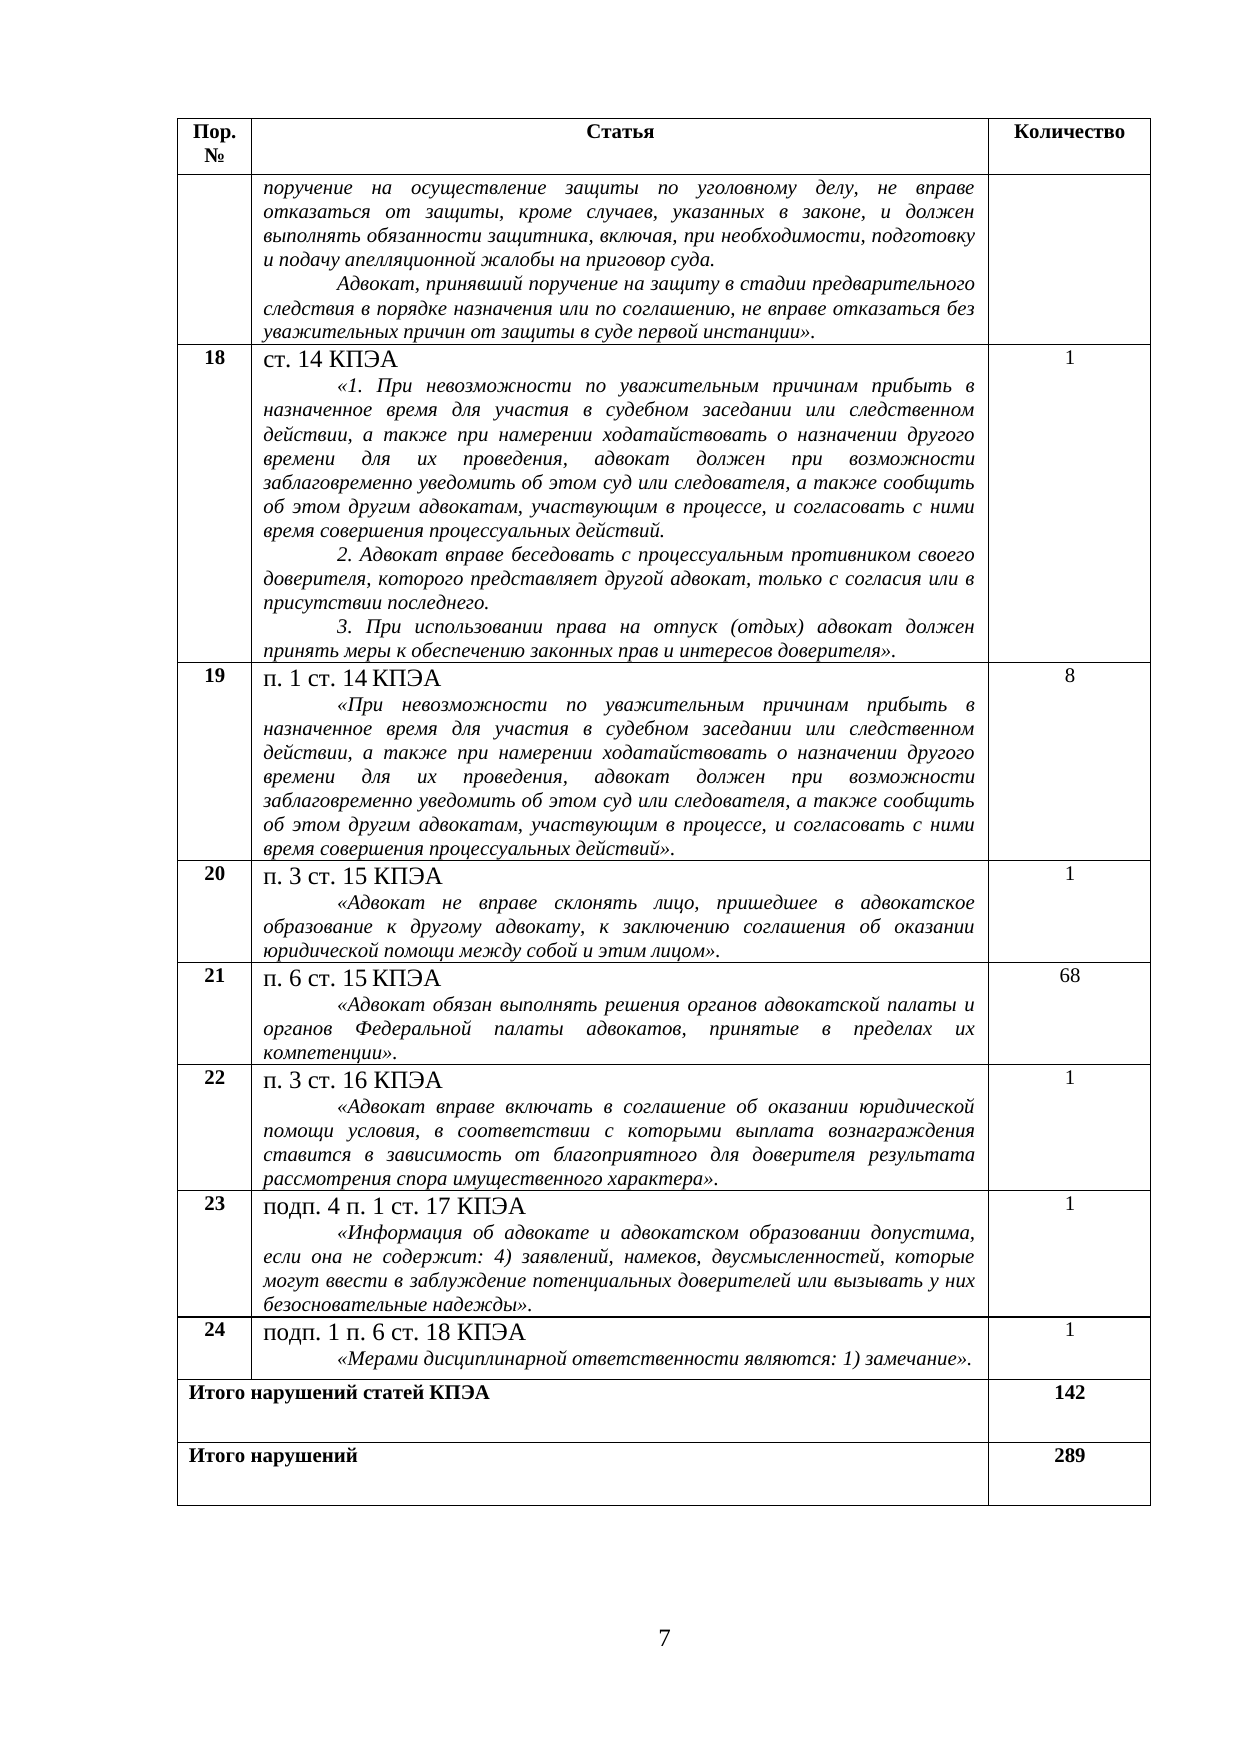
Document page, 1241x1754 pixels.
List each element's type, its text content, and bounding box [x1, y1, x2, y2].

table_cell Итого нарушений статей КПЭА [178, 1380, 988, 1442]
table_cell 24 [178, 1318, 251, 1379]
table_cell 21 [178, 963, 251, 1064]
table_header Пор. № [178, 119, 251, 174]
table_cell ст. 14 КПЭА «1. При невозможности по уважительным причинам прибыть в назначенное время для участия в судебном заседании или следственном действии, а также при намерении ходатайствовать о назначении другого времени для их проведения, адвокат должен при возможности заблаговременно уведомить об этом суд или следователя, а также сообщить об этом другим адвокатам, участвующим в процессе, и согласовать с ними время совершения процессуальных действий. 2. Адвокат вправе беседовать с процессуальным противником своего доверителя, которого представляет другой адвокат, только с согласия или в присутствии последнего. 3. При использовании права на отпуск (отдых) адвокат должен принять меры к обеспечению законных прав и интересов доверителя». [252, 345, 988, 662]
table_cell 17 [178, 175, 251, 343]
table_cell 1 [989, 1065, 1150, 1190]
table_cell подп. 4 п. 1 ст. 17 КПЭА «Информация об адвокате и адвокатском образовании допустима, если она не содержит: 4) заявлений, намеков, двусмысленностей, которые могут ввести в заблуждение потенциальных доверителей или вызывать у них безосновательные надежды». [252, 1191, 988, 1316]
table_cell 1 [989, 175, 1150, 343]
table_cell 23 [178, 1191, 251, 1316]
table_cell 1 [989, 1191, 1150, 1316]
table_cell подп. 1 п. 6 ст. 18 КПЭА «Мерами дисциплинарной ответственности являются: 1) замечание». [252, 1318, 988, 1379]
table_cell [252, 175, 988, 343]
table_cell 1 [989, 861, 1150, 962]
table_header Количество [989, 119, 1150, 174]
table_cell 22 [178, 1065, 251, 1190]
table_header Статья [252, 119, 988, 174]
table_cell 8 [989, 663, 1150, 860]
table_cell 18 [178, 345, 251, 662]
table_cell п. 6 ст. 15 КПЭА «Адвокат обязан выполнять решения органов адвокатской палаты и органов Федеральной палаты адвокатов, принятые в пределах их компетенции». [252, 963, 988, 1064]
table_cell 1 [989, 1318, 1150, 1379]
table_cell п. 3 ст. 16 КПЭА «Адвокат вправе включать в соглашение об оказании юридической помощи условия, в соответствии с которыми выплата вознаграждения ставится в зависимость от благоприятного для доверителя результата рассмотрения спора имущественного характера». [252, 1065, 988, 1190]
table_cell п. 1 ст. 14 КПЭА «При невозможности по уважительным причинам прибыть в назначенное время для участия в судебном заседании или следственном действии, а также при намерении ходатайствовать о назначении другого времени для их проведения, адвокат должен при возможности заблаговременно уведомить об этом суд или следователя, а также сообщить об этом другим адвокатам, участвующим в процессе, и согласовать с ними время совершения процессуальных действий». [252, 663, 988, 860]
table_cell 68 [989, 963, 1150, 1064]
table_cell 289 [989, 1443, 1150, 1504]
table_cell 20 [178, 861, 251, 962]
table_cell п. 3 ст. 15 КПЭА «Адвокат не вправе склонять лицо, пришедшее в адвокатское образование к другому адвокату, к заключению соглашения об оказании юридической помощи между собой и этим лицом». [252, 861, 988, 962]
table_cell 142 [989, 1380, 1150, 1442]
table_cell Итого нарушений [178, 1443, 988, 1504]
table_cell 19 [178, 663, 251, 860]
table_cell 1 [989, 345, 1150, 662]
